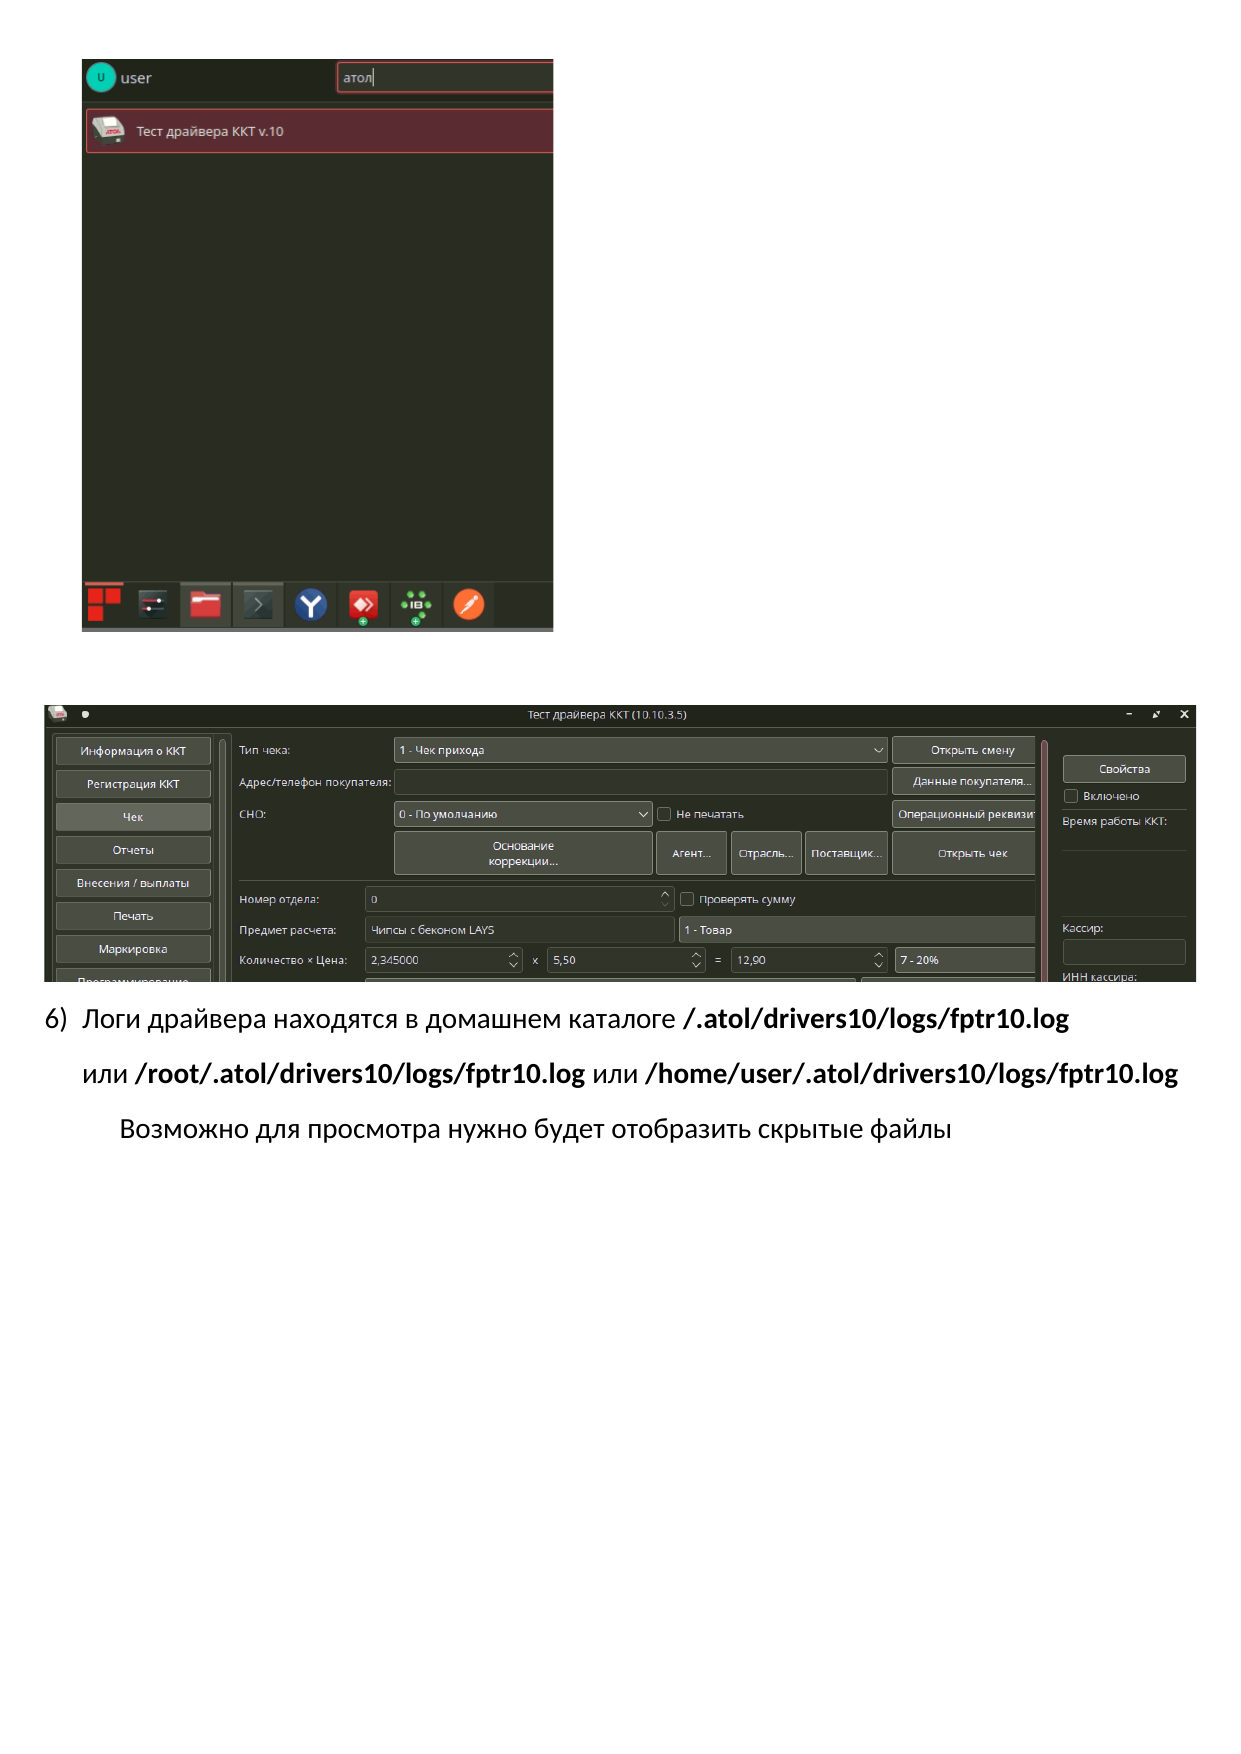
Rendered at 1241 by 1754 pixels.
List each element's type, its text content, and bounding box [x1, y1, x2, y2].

picture [44, 705, 1197, 982]
list Возможно для просмотра нужно будет отобразить скрытые файлы [119, 1110, 1196, 1146]
picture [81, 59, 554, 632]
text или /root/.atol/drivers10/logs/fptr10.log или /home/user/.atol/drivers10/logs/fptr10.log [82, 1055, 1196, 1091]
list Логи драйвера находятся в домашнем каталоге /.atol/drivers10/logs/fptr10.log [44, 1000, 1196, 1036]
